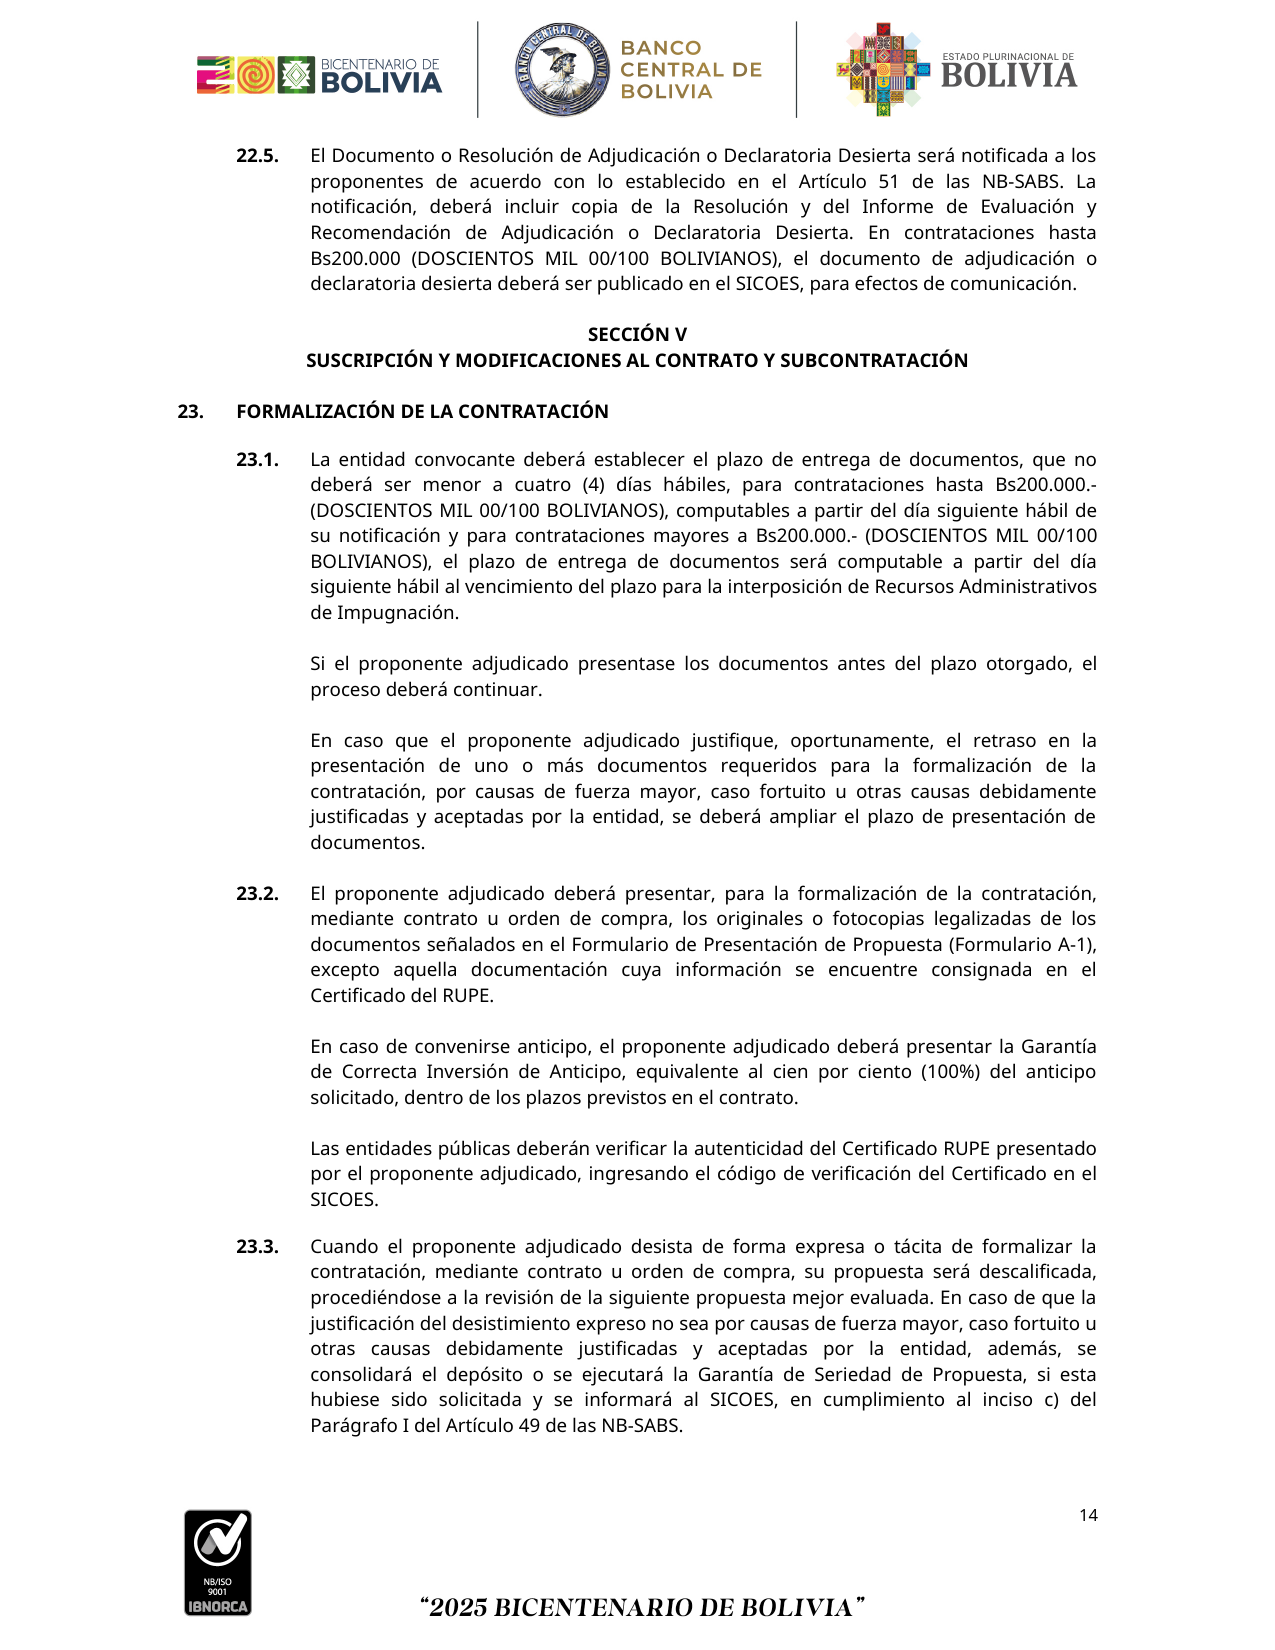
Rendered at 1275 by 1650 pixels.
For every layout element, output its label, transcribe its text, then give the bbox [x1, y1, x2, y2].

text SUSCRIPCIÓN Y MODIFICACIONES AL CONTRATO Y SUBCONTRATACIÓN [177, 347, 1098, 372]
subtitle FORMALIZACIÓN DE LA CONTRATACIÓN [177, 398, 1098, 423]
picture [3, 1507, 1275, 1650]
subtitle Cuando el proponente adjudicado desista de forma expresa o tácita de formalizar la contratación, mediante contrato u orden de compra, su propuesta será descalificada, procediéndose a la revisión de la siguiente propuesta mejor evaluada. En caso de que la justificación del desistimiento expreso no sea por causas de fuerza mayor, caso fortuito u otras causas debidamente justificadas y aceptadas por la entidad, además, se consolidará el depósito o se ejecutará la Garantía de Seriedad de Propuesta, si esta hubiese sido solicitada y se informará al SICOES, en cumplimiento al inciso c) del Parágrafo I del Artículo 49 de las NB-SABS. [236, 1233, 1098, 1437]
subtitle La entidad convocante deberá establecer el plazo de entrega de documentos, que no deberá ser menor a cuatro (4) días hábiles, para contrataciones hasta Bs200.000.- (DOSCIENTOS MIL 00/100 BOLIVIANOS), computables a partir del día siguiente hábil de su notificación y para contrataciones mayores a Bs200.000.- (DOSCIENTOS MIL 00/100 BOLIVIANOS), el plazo de entrega de documentos será computable a partir del día siguiente hábil al vencimiento del plazo para la interposición de Recursos Administrativos de Impugnación. [236, 446, 1098, 625]
picture [0, 5, 1275, 121]
subtitle En caso de convenirse anticipo, el proponente adjudicado deberá presentar la Garantía de Correcta Inversión de Anticipo, equivalente al cien por ciento (100%) del anticipo solicitado, dentro de los plazos previstos en el contrato. [310, 1033, 1098, 1110]
subtitle Si el proponente adjudicado presentase los documentos antes del plazo otorgado, el proceso deberá continuar. [310, 650, 1098, 701]
text En caso que el proponente adjudicado justifique, oportunamente, el retraso en la presentación de uno o más documentos requeridos para la formalización de la contratación, por causas de fuerza mayor, caso fortuito u otras causas debidamente justificadas y aceptadas por la entidad, se deberá ampliar el plazo de presentación de documentos. [236, 727, 1098, 854]
subtitle El proponente adjudicado deberá presentar, para la formalización de la contratación, mediante contrato u orden de compra, los originales o fotocopias legalizadas de los documentos señalados en el Formulario de Presentación de Propuesta (Formulario A-1), excepto aquella documentación cuya información se encuentre consignada en el Certificado del RUPE. [236, 880, 1098, 1008]
subtitle El Documento o Resolución de Adjudicación o Declaratoria Desierta será notificada a los proponentes de acuerdo con lo establecido en el Artículo 51 de las NB-SABS. La notificación, deberá incluir copia de la Resolución y del Informe de Evaluación y Recomendación de Adjudicación o Declaratoria Desierta. En contrataciones hasta Bs200.000 (DOSCIENTOS MIL 00/100 BOLIVIANOS), el documento de adjudicación o declaratoria desierta deberá ser publicado en el SICOES, para efectos de comunicación. [236, 143, 1098, 296]
text SECCIÓN V [177, 321, 1098, 347]
list Las entidades públicas deberán verificar la autenticidad del Certificado RUPE presentado por el proponente adjudicado, ingresando el código de verificación del Certificado en el SICOES. [251, 1135, 1098, 1212]
